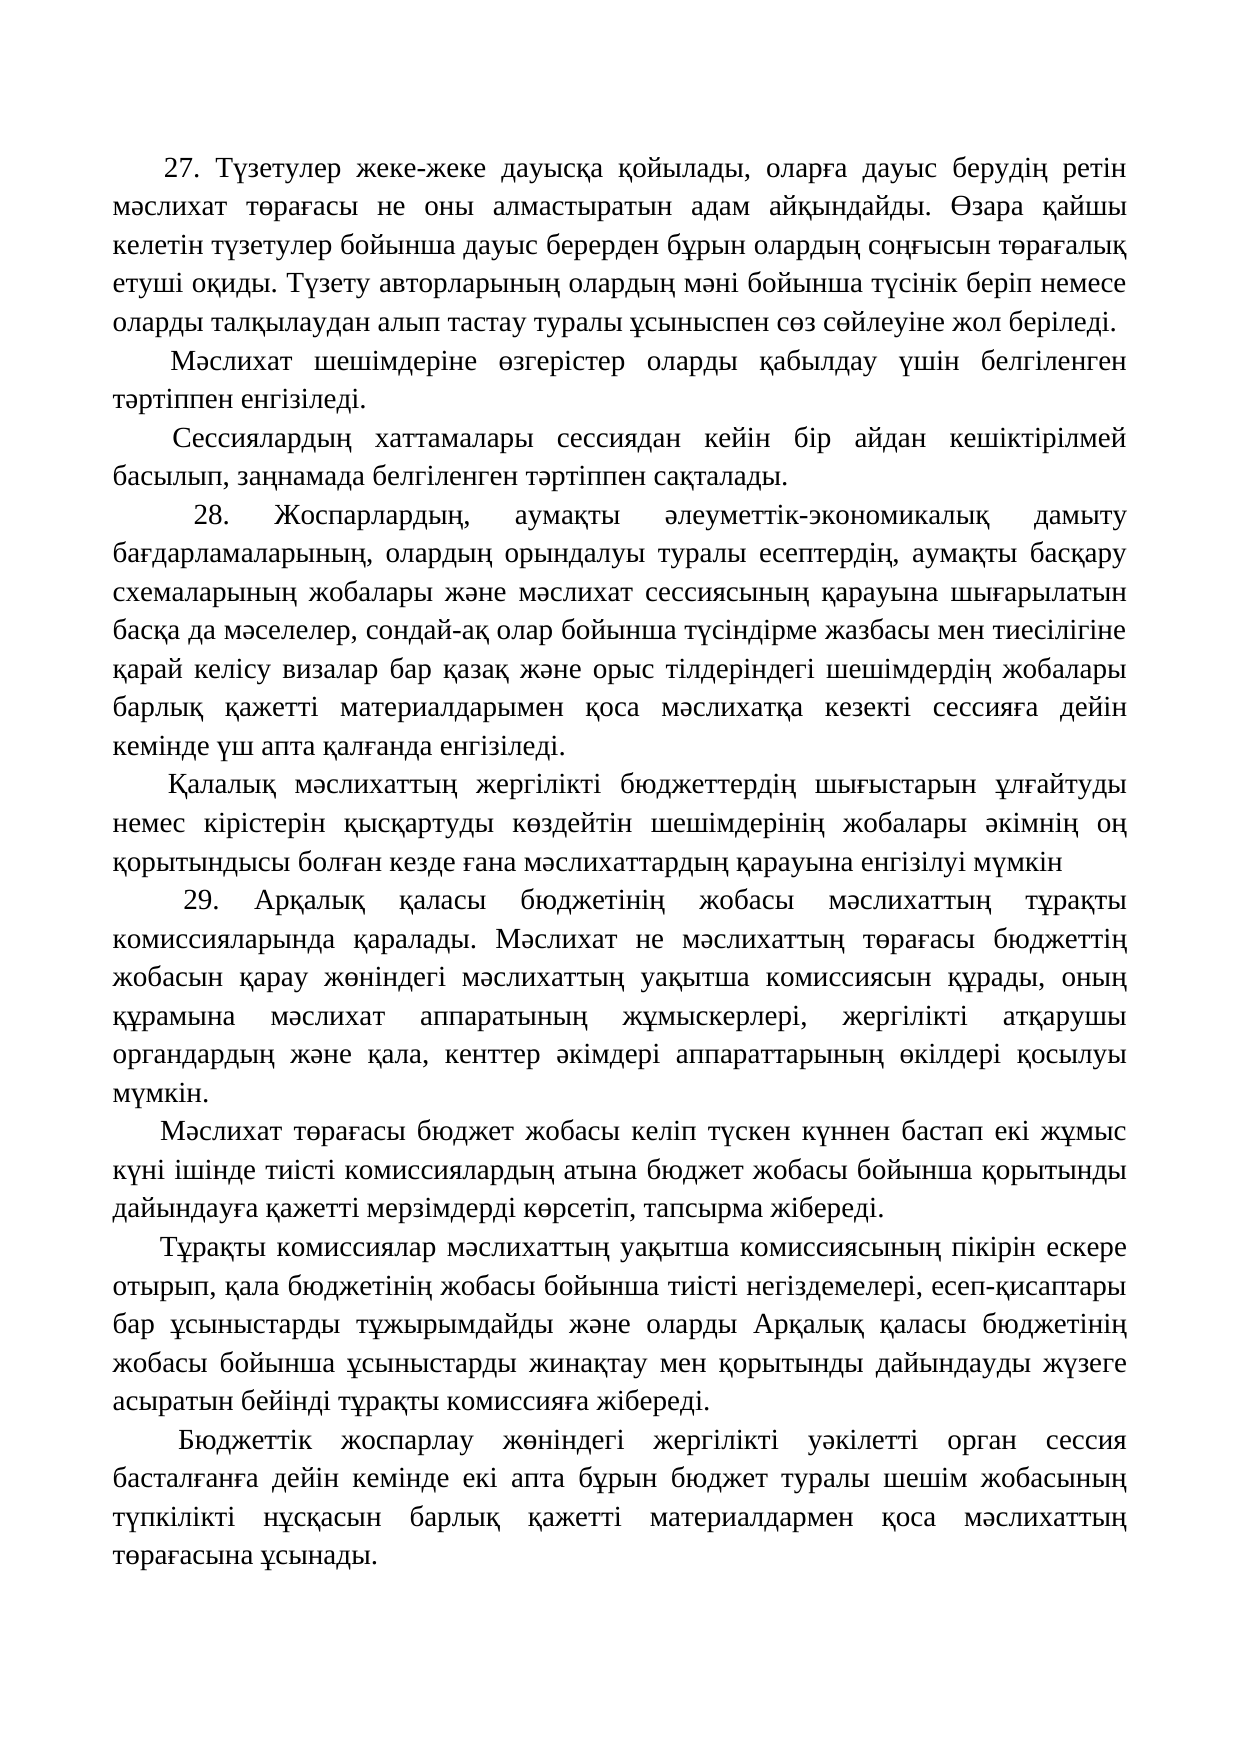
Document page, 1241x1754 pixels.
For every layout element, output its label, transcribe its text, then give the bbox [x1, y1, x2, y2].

text 27. Түзетулер жеке-жеке дауысқа қойылады, оларға дауыс берудің ретін мәслихат төрағасы не оны алмастыратын адам айқындайды. Өзара қайшы келетін түзетулер бойынша дауыс берерден бұрын олардың соңғысын төрағалық етуші оқиды. Түзету авторларының олардың мәні бойынша түсінік беріп немесе оларды талқылаудан алып тастау туралы ұсыныспен сөз сөйлеуіне жол беріледі. [112, 150, 1128, 338]
text Бюджеттік жоспарлау жөніндегі жергілікті уәкілетті орган сессия басталғанға дейін кемінде екі апта бұрын бюджет туралы шешім жобасының түпкілікті нұсқасын барлық қажетті материалдармен қоса мәслихаттың төрағасына ұсынады. [112, 1422, 1128, 1571]
text Тұрақты комиссиялар мәслихаттың уақытша комиссиясының пікірін ескере отырып, қала бюджетінің жобасы бойынша тиісті негіздемелері, есеп-қисаптары бар ұсыныстарды тұжырымдайды және оларды Арқалық қаласы бюджетінің жобасы бойынша ұсыныстарды жинақтау мен қорытынды дайындауды жүзеге асыратын бейінді тұрақты комиссияға жібереді. [112, 1229, 1128, 1417]
text 28. Жоспарлардың, аумақты әлеуметтік-экономикалық дамыту бағдарламаларының, олардың орындалуы туралы есептердің, аумақты басқару схемаларының жобалары және мәслихат сессиясының қарауына шығарылатын басқа да мәселелер, сондай-ақ олар бойынша түсіндірме жазбасы мен тиесілігіне қарай келісу визалар бар қазақ және орыс тілдеріндегі шешімдердің жобалары барлық қажетті материалдарымен қоса мәслихатқа кезекті сессияға дейін кемінде үш апта қалғанда енгізіледі. [112, 497, 1128, 762]
text Мәслихат шешімдеріне өзгерістер оларды қабылдау үшін белгіленген тәртіппен енгізіледі. [112, 343, 1128, 415]
text Мәслихат төрағасы бюджет жобасы келіп түскен күннен бастап екі жұмыс күні ішінде тиісті комиссиялардың атына бюджет жобасы бойынша қорытынды дайындауға қажетті мерзімдерді көрсетіп, тапсырма жібереді. [112, 1113, 1128, 1224]
text Қалалық мәслихаттың жергілікті бюджеттердің шығыстарын ұлғайтуды немес кірістерін қысқартуды көздейтін шешімдерінің жобалары әкімнің оң қорытындысы болған кезде ғана мәслихаттардың қарауына енгізілуі мүмкін [112, 767, 1128, 877]
text 29. Арқалық қаласы бюджетінің жобасы мәслихаттың тұрақты комиссияларында қаралады. Мәслихат не мәслихаттың төрағасы бюджеттің жобасын қарау жөніндегі мәслихаттың уақытша комиссиясын құрады, оның құрамына мәслихат аппаратының жұмыскерлері, жергілікті атқарушы органдардың және қала, кенттер әкімдері аппараттарының өкілдері қосылуы мүмкін. [112, 882, 1128, 1108]
text Сессиялардың хаттамалары сессиядан кейін бір айдан кешіктірілмей басылып, заңнамада белгіленген тәртіппен сақталады. [112, 420, 1128, 492]
